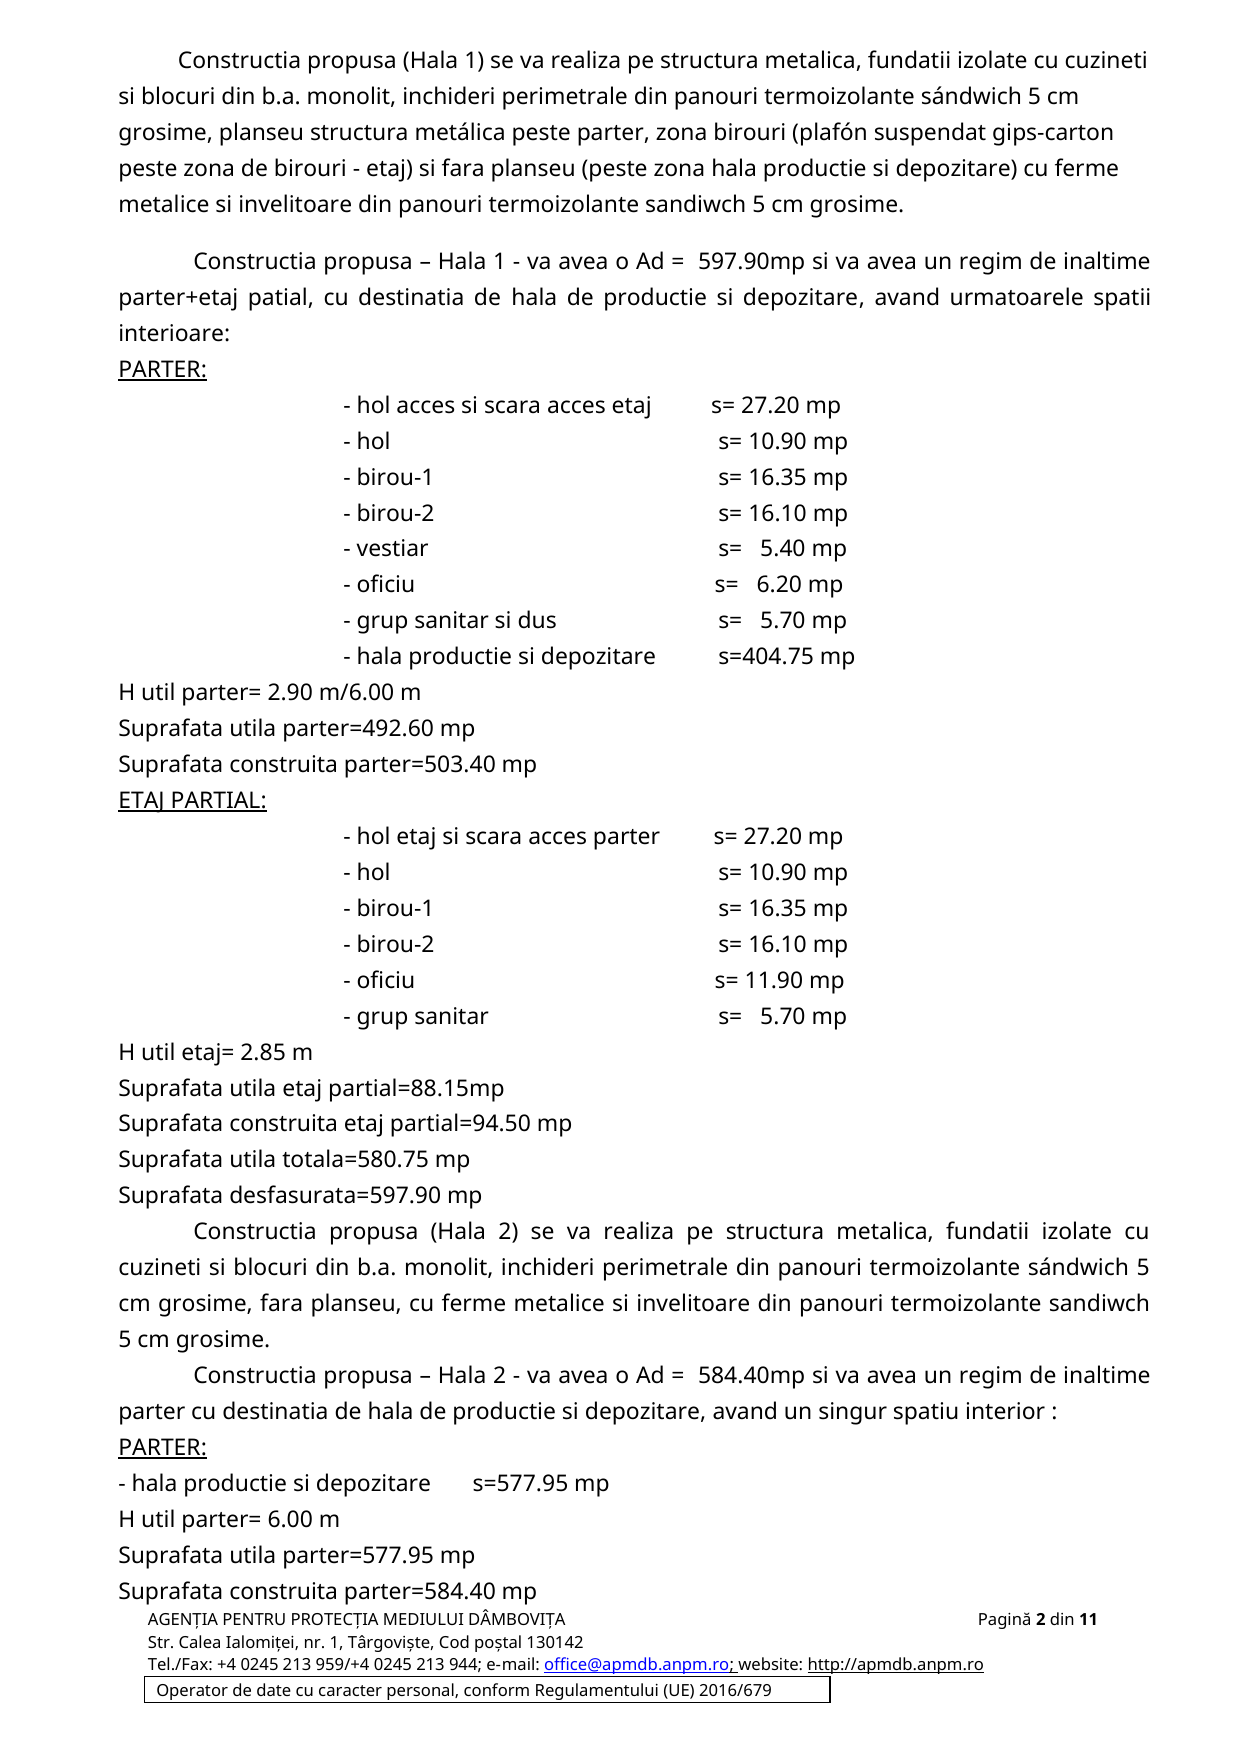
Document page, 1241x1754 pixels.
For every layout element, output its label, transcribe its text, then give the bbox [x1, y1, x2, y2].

text H util parter= 2.90 m/6.00 m [118, 676, 1152, 707]
text H util etaj= 2.85 m [118, 1036, 1152, 1067]
text Constructia propusa – Hala 2 - va avea o Ad = 584.40mp si va avea un regim de inaltime parter cu destinatia de hala de productie si depozitare, avand un singur spatiu interior : [118, 1359, 1152, 1426]
text - birou-1 s= 16.35 mp [343, 461, 1152, 492]
text H util parter= 6.00 m [118, 1503, 1152, 1534]
text Constructia propusa – Hala 1 - va avea o Ad = 597.90mp si va avea un regim de inaltime parter+etaj patial, cu destinatia de hala de productie si depozitare, avand urmatoarele spatii interioare: [118, 245, 1152, 348]
text - oficiu s= 11.90 mp [343, 964, 1152, 995]
text Suprafata construita etaj partial=94.50 mp [118, 1107, 1152, 1139]
text - grup sanitar si dus s= 5.70 mp [343, 604, 1152, 636]
text - hol s= 10.90 mp [343, 424, 1152, 456]
text - birou-1 s= 16.35 mp [343, 892, 1152, 923]
text Suprafata utila etaj partial=88.15mp [118, 1071, 1152, 1103]
text - hala productie si depozitare s=577.95 mp [118, 1467, 1152, 1498]
text Suprafata construita parter=584.40 mp [118, 1574, 1152, 1606]
text - birou-2 s= 16.10 mp [343, 928, 1152, 959]
text - hol s= 10.90 mp [343, 856, 1152, 887]
text Suprafata construita parter=503.40 mp [118, 748, 1152, 779]
text ETAJ PARTIAL: [118, 784, 1152, 815]
text - birou-2 s= 16.10 mp [343, 496, 1152, 528]
text - hol acces si scara acces etaj s= 27.20 mp [268, 389, 1152, 420]
text Suprafata utila totala=580.75 mp [118, 1143, 1152, 1174]
text - vestiar s= 5.40 mp [343, 532, 1152, 564]
text Constructia propusa (Hala 1) se va realiza pe structura metalica, fundatii izolate cu cuzineti si blocuri din b.a. monolit, inchideri perimetrale din panouri termoizolante sándwich 5 cm grosime, planseu structura metálica peste parter, zona birouri (plafón suspendat gips-carton peste zona de birouri - etaj) si fara planseu (peste zona hala productie si depozitare) cu ferme metalice si invelitoare din panouri termoizolante sandiwch 5 cm grosime. [118, 44, 1152, 219]
text PARTER: [118, 1431, 1152, 1462]
subtitle Constructia propusa (Hala 2) se va realiza pe structura metalica, fundatii izolate cu cuzineti si blocuri din b.a. monolit, inchideri perimetrale din panouri termoizolante sándwich 5 cm grosime, fara planseu, cu ferme metalice si invelitoare din panouri termoizolante sandiwch 5 cm grosime. [118, 1215, 1152, 1354]
text Suprafata utila parter=577.95 mp [118, 1539, 1152, 1570]
text - oficiu s= 6.20 mp [343, 568, 1152, 599]
text Suprafata utila parter=492.60 mp [118, 712, 1152, 743]
text - grup sanitar s= 5.70 mp [343, 999, 1152, 1031]
text Suprafata desfasurata=597.90 mp [118, 1179, 1152, 1211]
text PARTER: [118, 353, 1152, 384]
text - hol etaj si scara acces parter s= 27.20 mp [268, 820, 1152, 851]
text - hala productie si depozitare s=404.75 mp [343, 640, 1152, 671]
